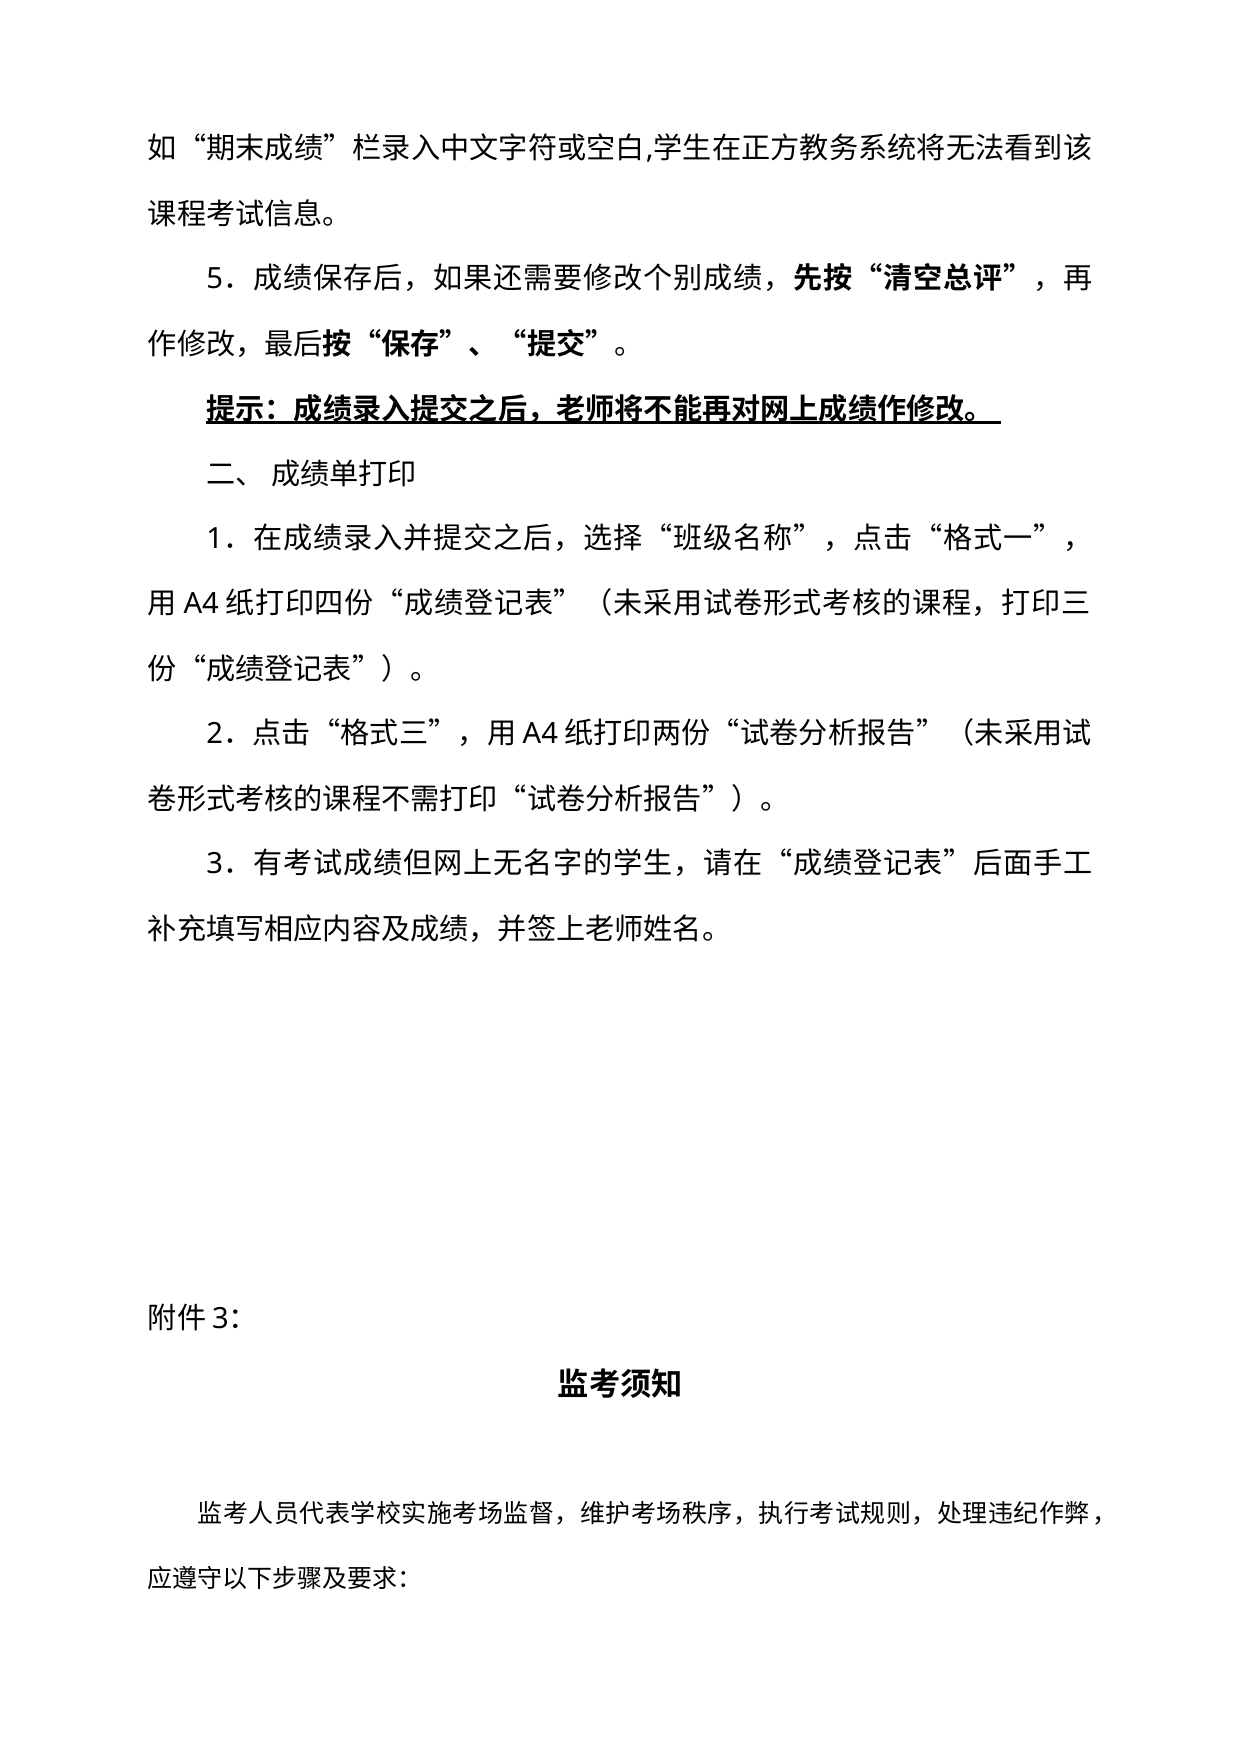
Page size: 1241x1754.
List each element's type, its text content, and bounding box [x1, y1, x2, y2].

text 5．成绩保存后，如果还需要修改个别成绩，先按“清空总评”，再作修改，最后按“保存”、“提交”。 [148, 244, 1093, 374]
text 监考人员代表学校实施考场监督，维护考场秩序，执行考试规则，处理违纪作弊，应遵守以下步骤及要求： [148, 1479, 1093, 1609]
text 附件3： [148, 1284, 1093, 1349]
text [148, 114, 1093, 244]
text 提示：成绩录入提交之后，老师将不能再对网上成绩作修改。 [148, 374, 1093, 439]
text 监考须知 [148, 1349, 1093, 1414]
text 1．在成绩录入并提交之后，选择“班级名称”，点击“格式一”，用A4纸打印四份“成绩登记表”（未采用试卷形式考核的课程，打印三份“成绩登记表”）。 [148, 504, 1093, 699]
text 二、 成绩单打印 [148, 439, 1093, 504]
text 3．有考试成绩但网上无名字的学生，请在“成绩登记表”后面手工补充填写相应内容及成绩，并签上老师姓名。 [148, 829, 1093, 959]
text 2．点击“格式三”，用A4纸打印两份“试卷分析报告”（未采用试卷形式考核的课程不需打印“试卷分析报告”）。 [148, 699, 1093, 829]
